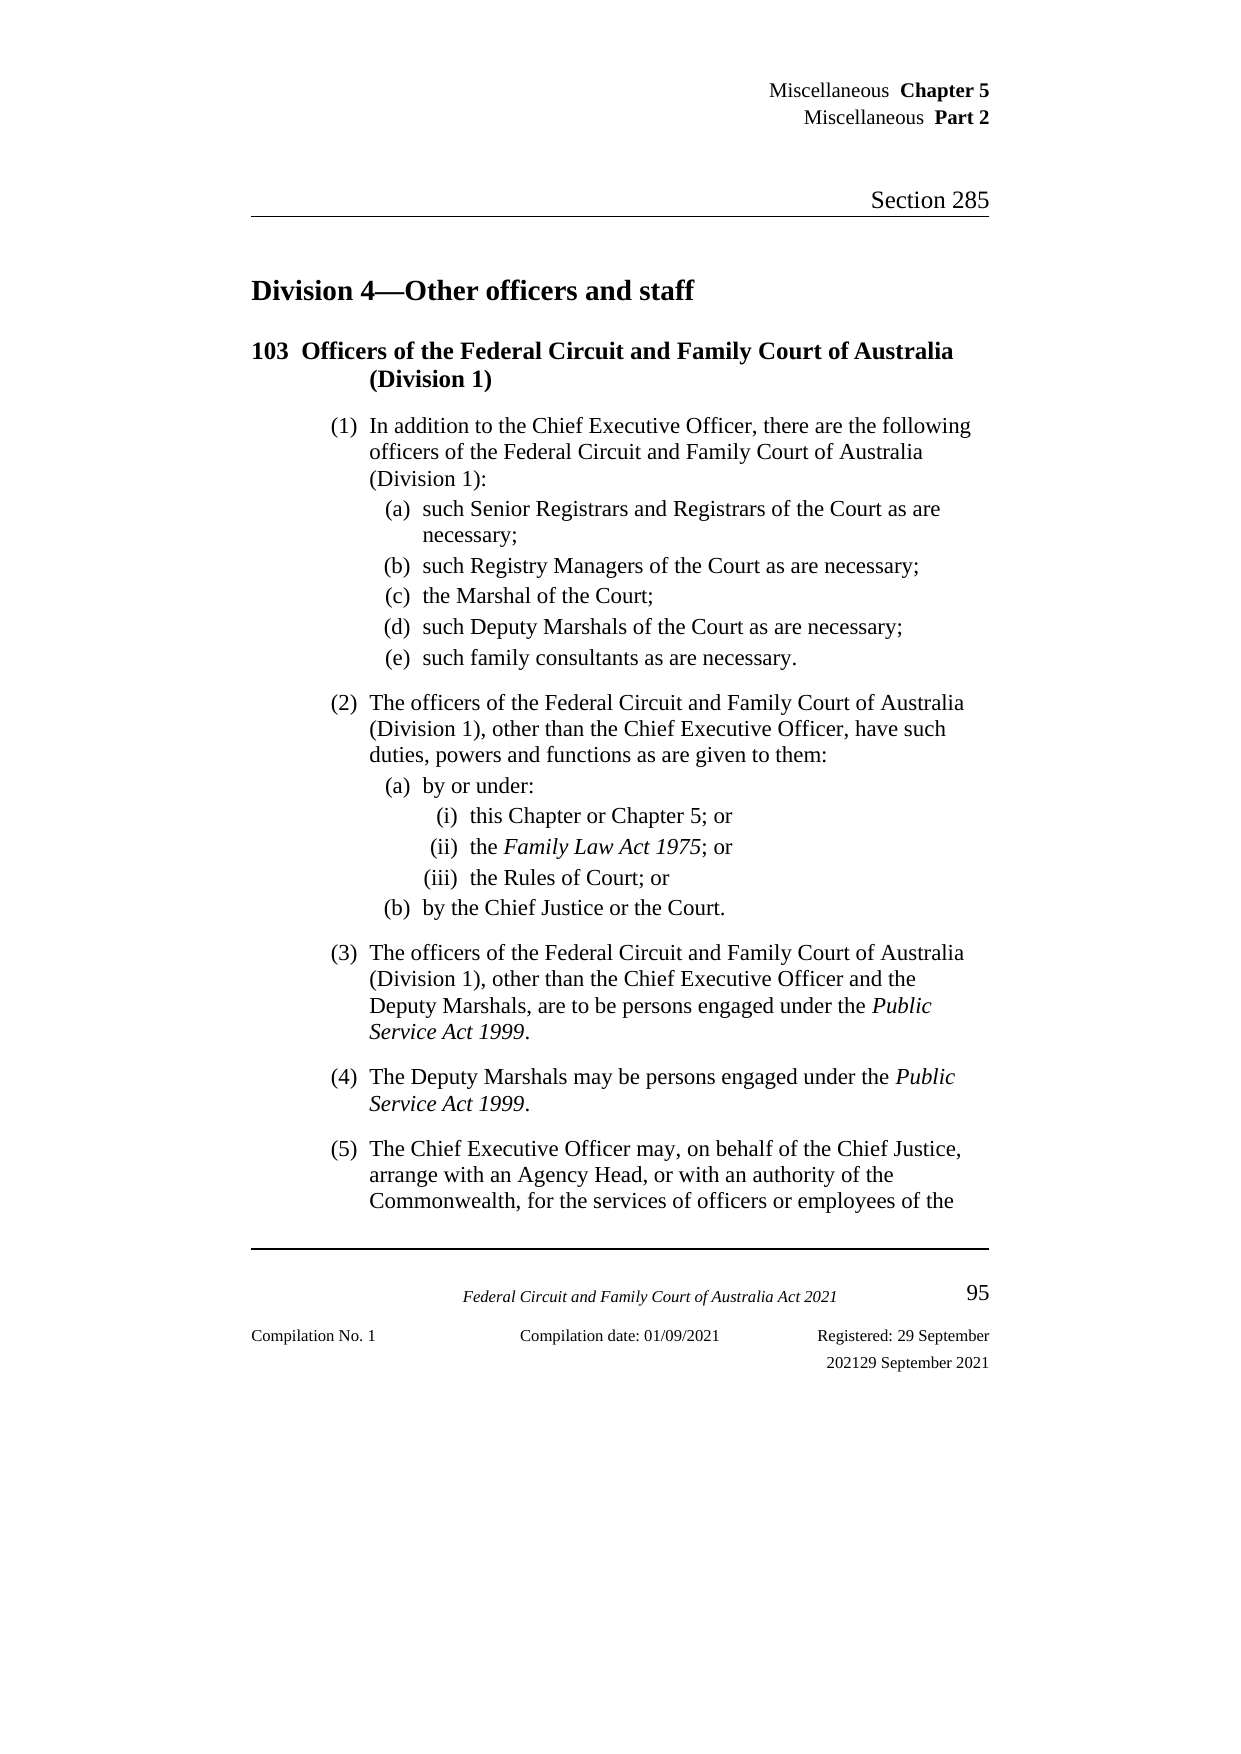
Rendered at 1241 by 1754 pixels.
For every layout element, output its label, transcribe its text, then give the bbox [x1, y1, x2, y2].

text (c) the Marshal of the Court; [251, 583, 989, 609]
text 103 Officers of the Federal Circuit and Family Court of Australia (Division 1) [251, 336, 989, 393]
text (i) this Chapter or Chapter 5; or [251, 802, 989, 829]
text (5) The Chief Executive Officer may, on behalf of the Chief Justice, arrange with an Agency Head, or with an authority of the Commonwealth, for the services of officers or employees of the Agency or authority to be made available for the purposes of the administrative affairs of the Federal Circuit and Family Court of Australia (Division 1). [251, 1135, 989, 1214]
text (ii) the Family Law Act 1975; or [251, 833, 989, 859]
text (1) In addition to the Chief Executive Officer, there are the following officers of the Federal Circuit and Family Court of Australia (Division 1): [251, 412, 989, 491]
text (3) The officers of the Federal Circuit and Family Court of Australia (Division 1), other than the Chief Executive Officer and the Deputy Marshals, are to be persons engaged under the Public Service Act 1999. [251, 939, 989, 1044]
text (e) such family consultants as are necessary. [251, 644, 989, 670]
text (d) such Deputy Marshals of the Court as are necessary; [251, 613, 989, 639]
text (a) by or under: [251, 772, 989, 798]
text (iii) the Rules of Court; or [251, 863, 989, 890]
text (4) The Deputy Marshals may be persons engaged under the Public Service Act 1999. [251, 1063, 989, 1116]
text (a) such Senior Registrars and Registrars of the Court as are necessary; [251, 495, 989, 548]
text Division 4—Other officers and staff [251, 273, 989, 307]
text (b) by the Chief Justice or the Court. [251, 894, 989, 920]
text (2) The officers of the Federal Circuit and Family Court of Australia (Division 1), other than the Chief Executive Officer, have such duties, powers and functions as are given to them: [251, 689, 989, 768]
text (b) such Registry Managers of the Court as are necessary; [251, 552, 989, 578]
